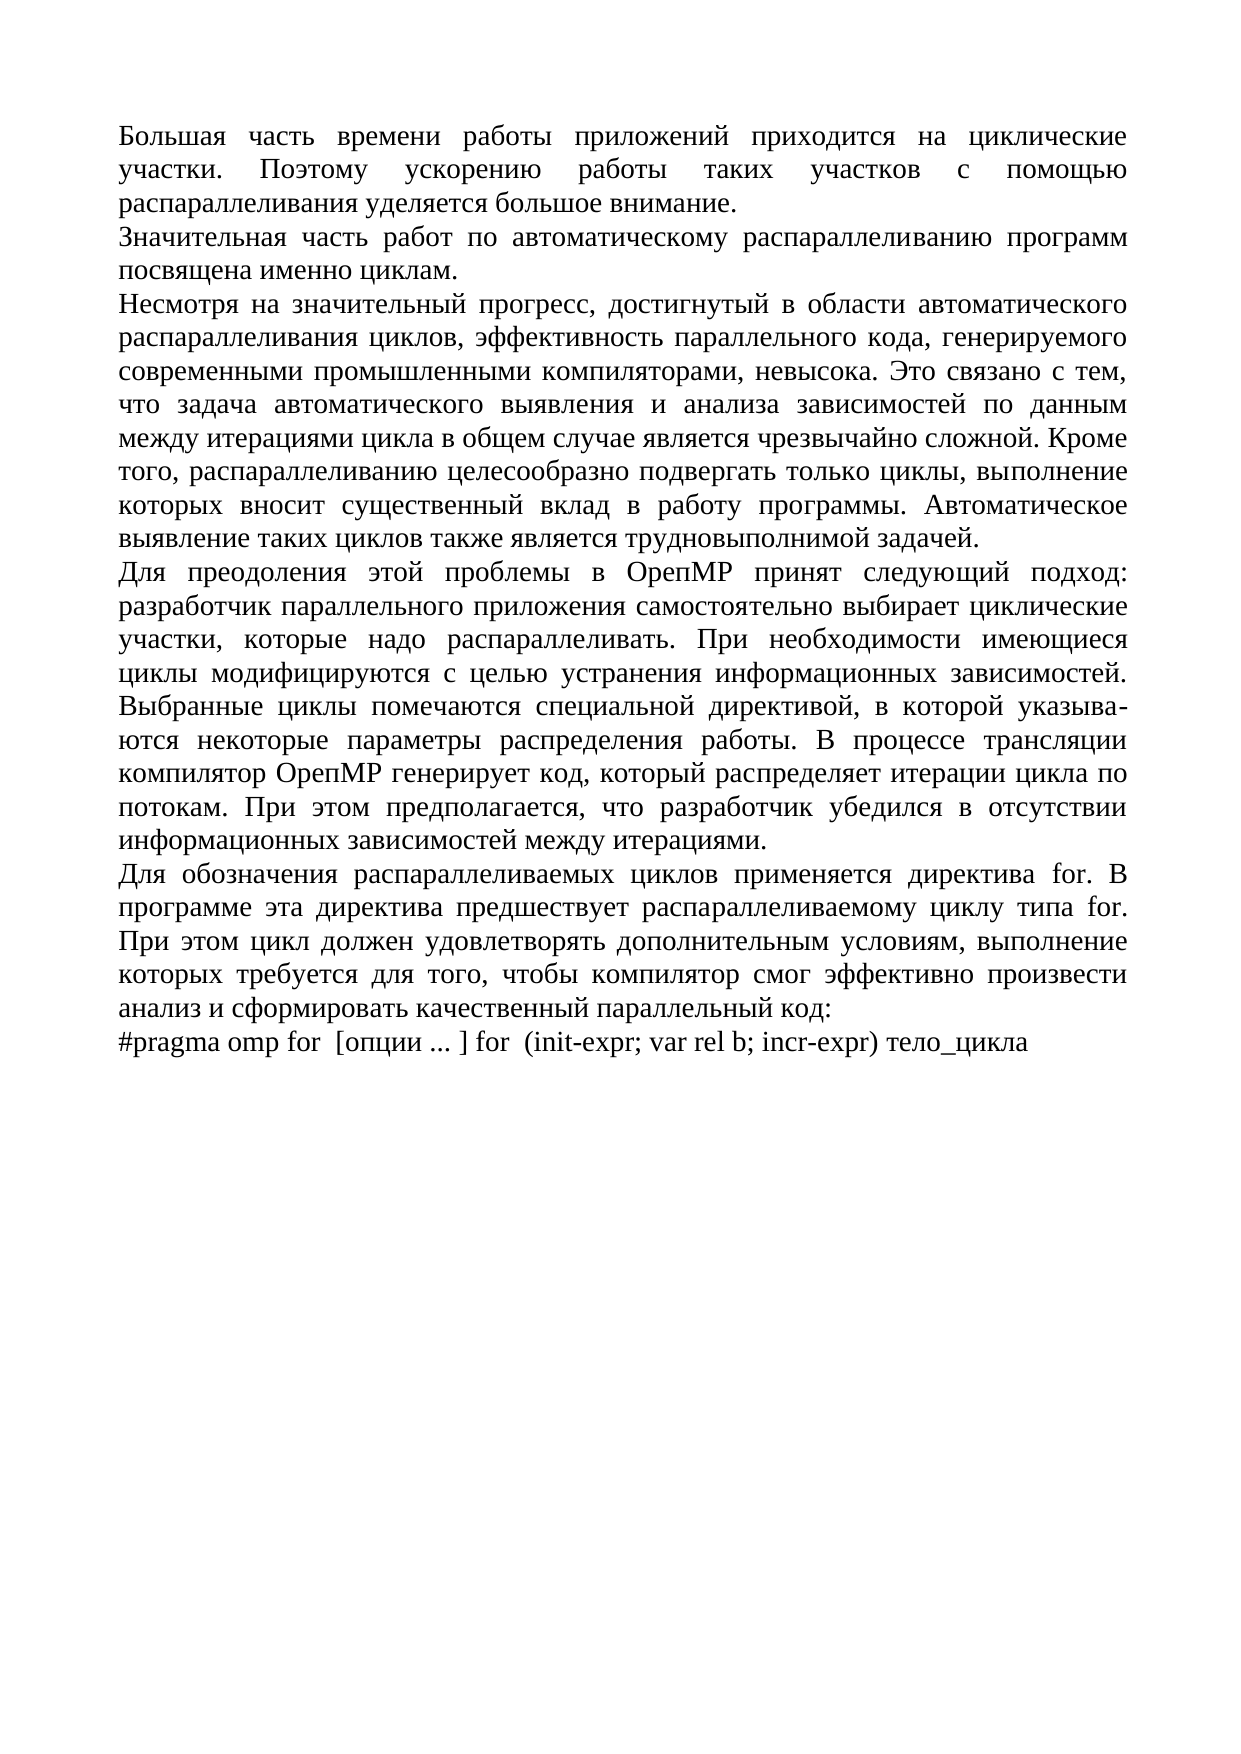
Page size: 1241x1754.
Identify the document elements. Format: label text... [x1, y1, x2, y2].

text Для обозначения распараллеливаемых циклов применяется директива for. В программе эта директива предшествует распараллеливаемому циклу типа for. При этом цикл должен удовлетворять дополнительным условиям, выполнение которых требуется для того, чтобы компилятор смог эффективно произвести анализ и сформировать качественный параллельный код: [118, 856, 1128, 1024]
text #pragma omp for [опции ... ] for (init-expr; var rel b; incr-expr) тело_цикла [118, 1024, 1128, 1057]
text Для преодоления этой проблемы в ОрепМР принят следующий подход: разработчик параллельного приложения самостоятельно выбирает циклические участки, которые надо распараллеливать. При необходимости имеющиеся циклы модифицируются с целью устранения информационных зависимостей. Выбранные циклы помечаются специальной директивой, в которой указываются некоторые параметры распределения работы. В процессе трансляции компилятор ОрепМР генерирует код, который распределяет итерации цикла по потокам. При этом предполагается, что разработчик убедился в отсутствии информационных зависимостей между итерациями. [118, 554, 1128, 856]
text Несмотря на значительный прогресс, достигнутый в области автоматического распараллеливания циклов, эффективность параллельного кода, генерируемого современными промышленными компиляторами, невысока. Это связано с тем, что задача автоматического выявления и анализа зависимостей по данным между итерациями цикла в общем случае является чрезвычайно сложной. Кроме того, распараллеливанию целесообразно подвергать только циклы, выполнение которых вносит существенный вклад в работу программы. Автоматическое выявление таких циклов также является трудновыполнимой задачей. [118, 286, 1128, 554]
text Значительная часть работ по автоматическому распараллеливанию программ посвящена именно циклам. [118, 219, 1128, 286]
text Большая часть времени работы приложений приходится на циклические участки. Поэтому ускорению работы таких участков с помощью распараллеливания уделяется большое внимание. [118, 118, 1128, 219]
